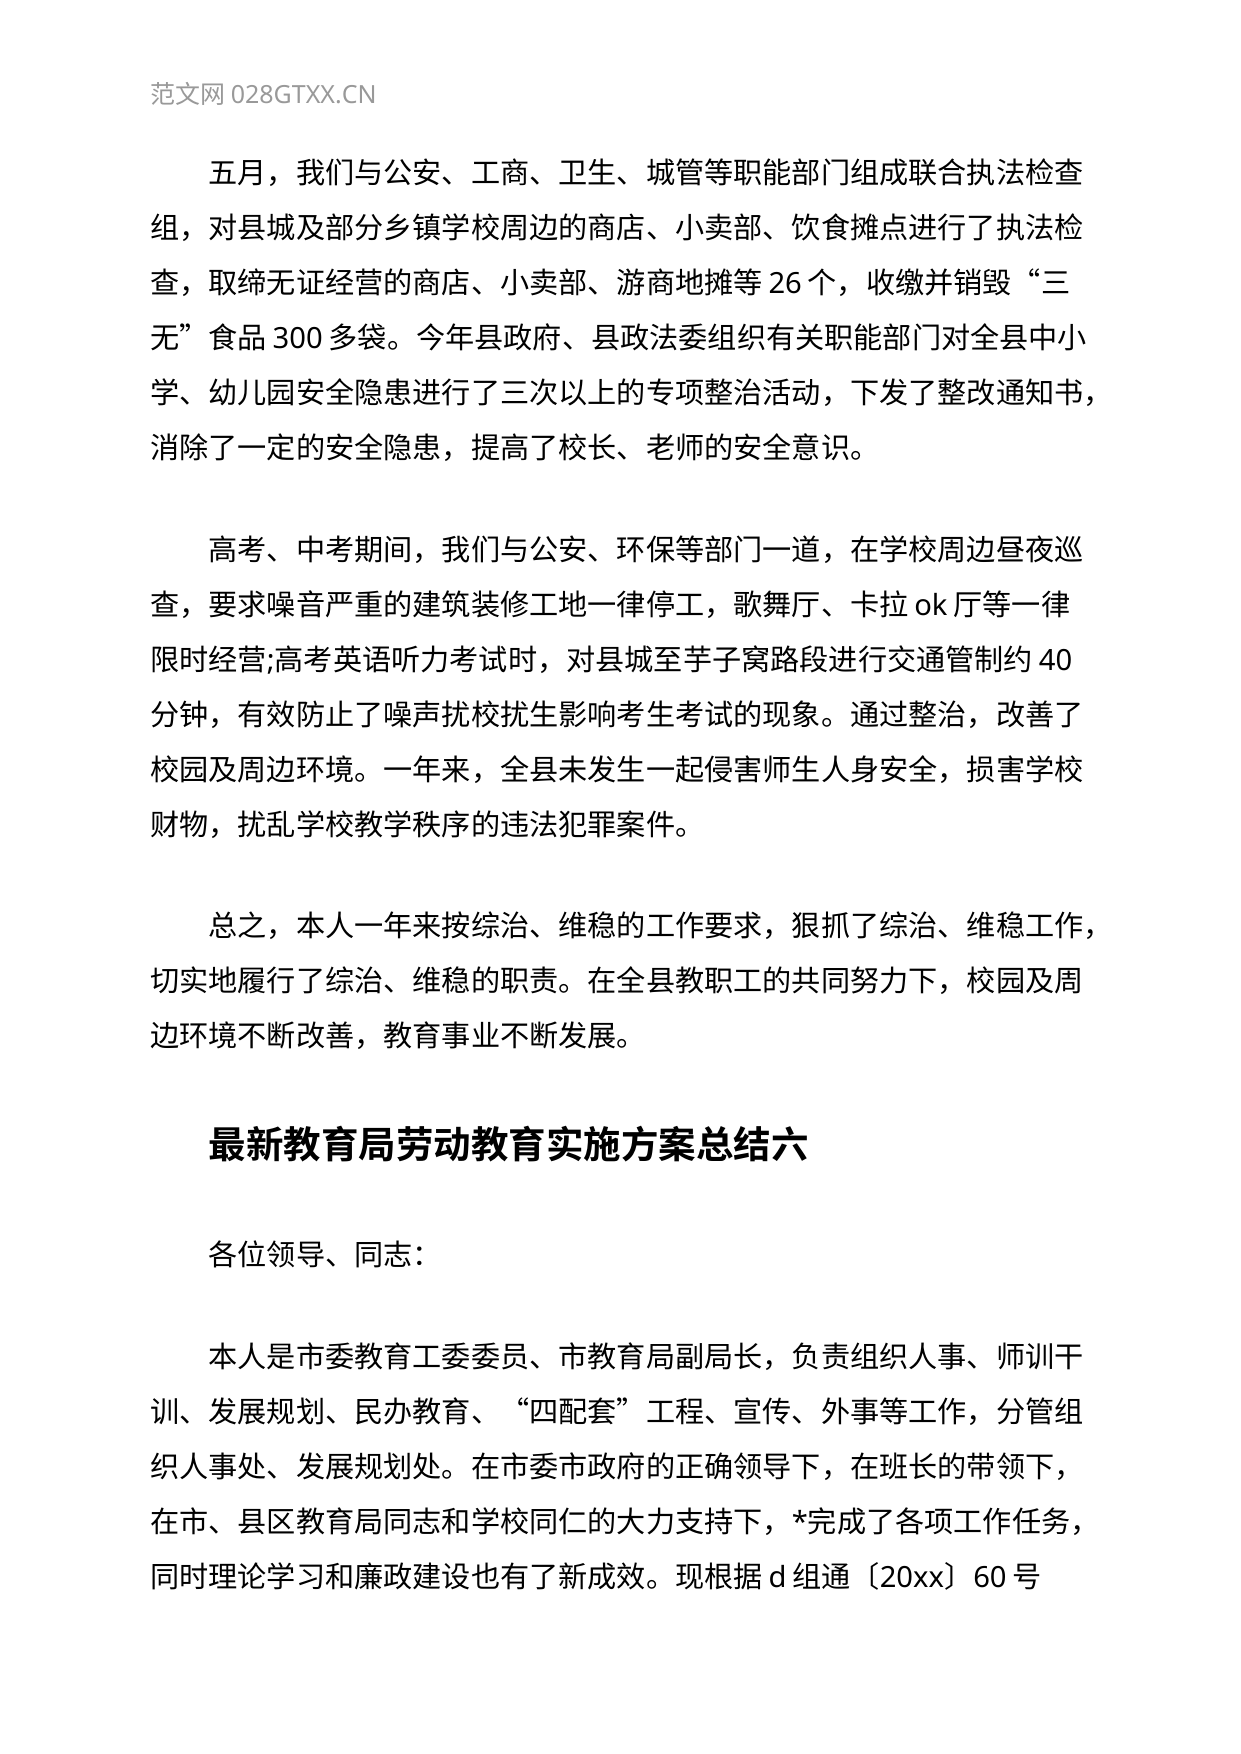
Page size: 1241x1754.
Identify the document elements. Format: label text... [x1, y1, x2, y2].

text 各位领导、同志： [150, 1232, 1090, 1274]
text 高考、中考期间，我们与公安、环保等部门一道，在学校周边昼夜巡查，要求噪音严重的建筑装修工地一律停工，歌舞厅、卡拉ok厅等一律限时经营;高考英语听力考试时，对县城至芋子窝路段进行交通管制约40分钟，有效防止了噪声扰校扰生影响考生考试的现象。通过整治，改善了校园及周边环境。一年来，全县未发生一起侵害师生人身安全，损害学校财物，扰乱学校教学秩序的违法犯罪案件。 [150, 526, 1090, 843]
text 最新教育局劳动教育实施方案总结六 [150, 1114, 1090, 1169]
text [150, 1334, 1090, 1596]
text 五月，我们与公安、工商、卫生、城管等职能部门组成联合执法检查组，对县城及部分乡镇学校周边的商店、小卖部、饮食摊点进行了执法检查，取缔无证经营的商店、小卖部、游商地摊等26个，收缴并销毁“三无”食品300多袋。今年县政府、县政法委组织有关职能部门对全县中小学、幼儿园安全隐患进行了三次以上的专项整治活动，下发了整改通知书，消除了一定的安全隐患，提高了校长、老师的安全意识。 [150, 150, 1090, 467]
text 总之，本人一年来按综治、维稳的工作要求，狠抓了综治、维稳工作，切实地履行了综治、维稳的职责。在全县教职工的共同努力下，校园及周边环境不断改善，教育事业不断发展。 [150, 903, 1090, 1055]
